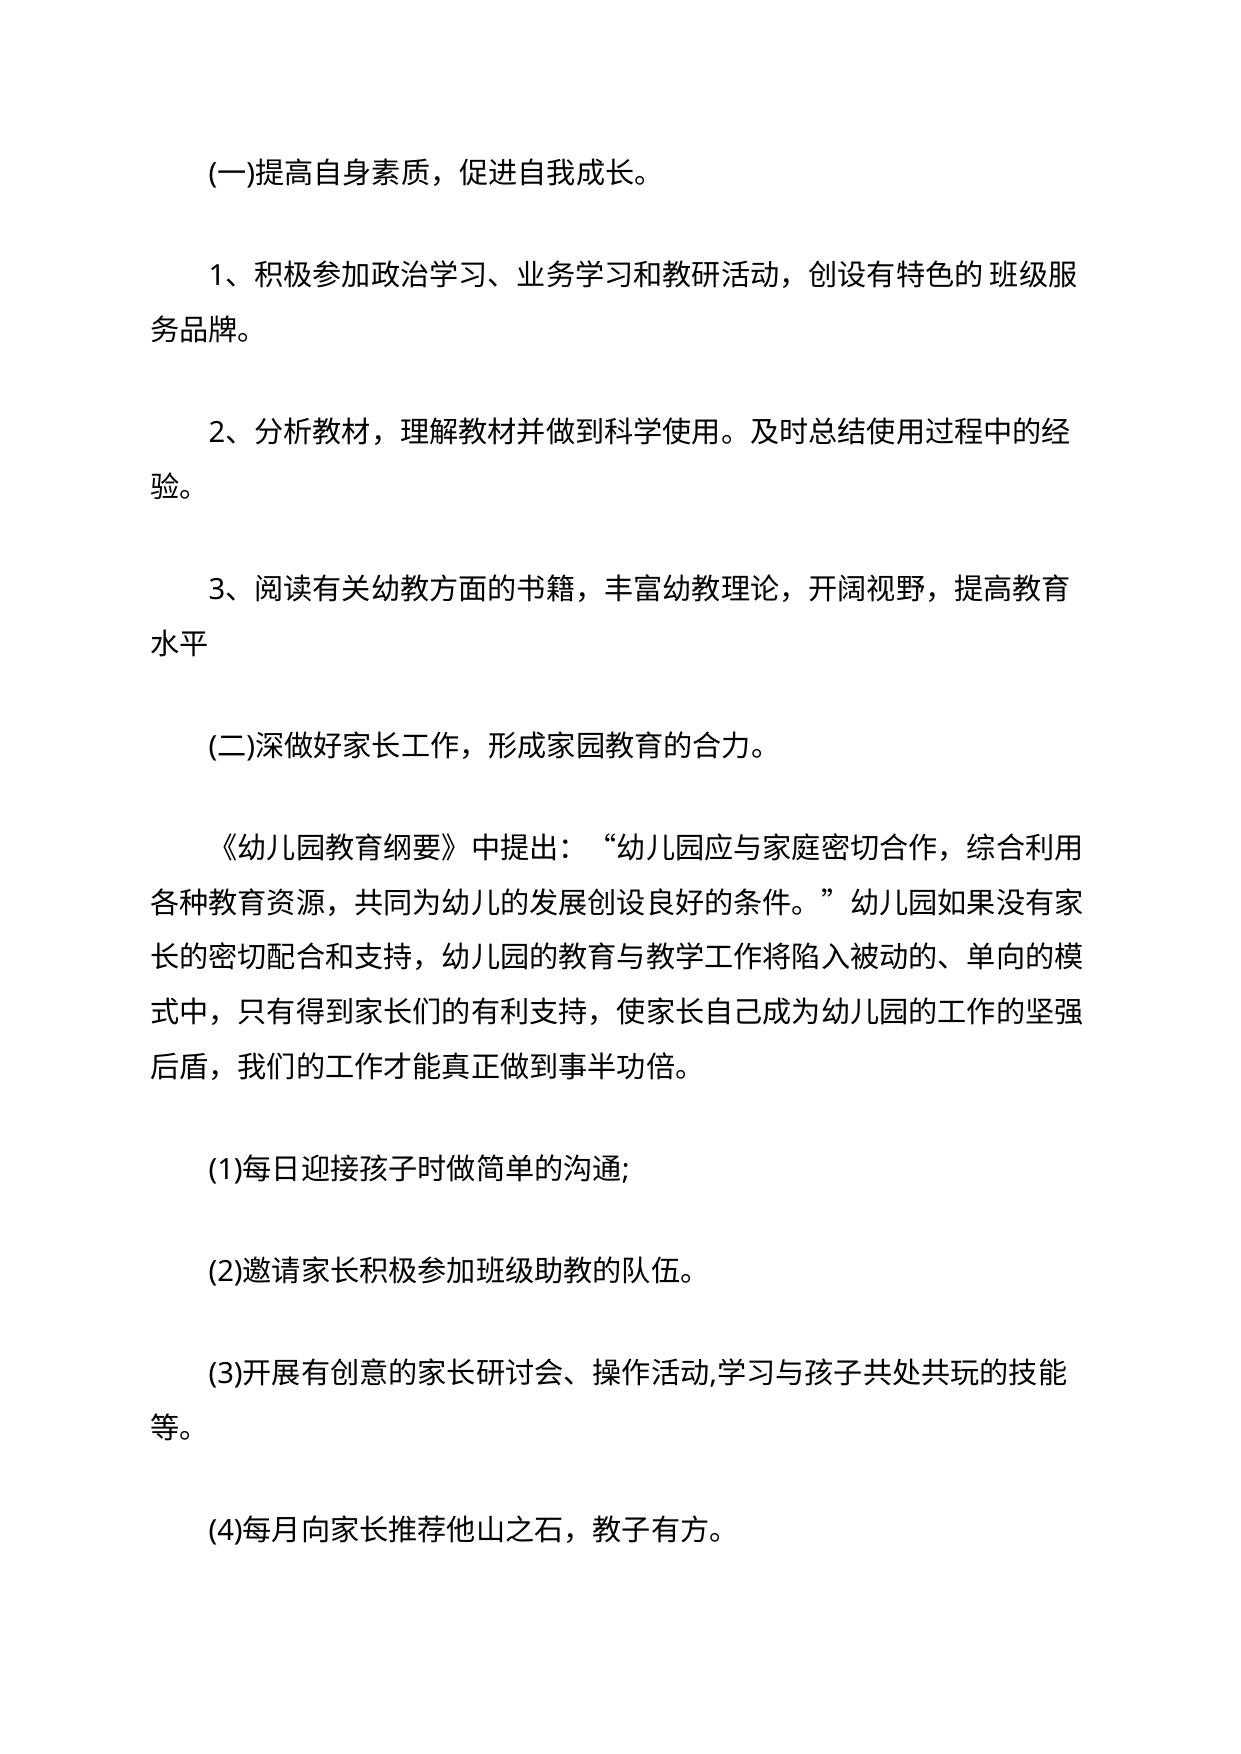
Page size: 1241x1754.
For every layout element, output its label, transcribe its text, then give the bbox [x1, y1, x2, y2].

text (1)每日迎接孩子时做简单的沟通; [150, 1146, 1090, 1188]
text (2)邀请家长积极参加班级助教的队伍。 [150, 1248, 1090, 1290]
text (一)提高自身素质，促进自我成长。 [150, 150, 1090, 192]
text (4)每月向家长推荐他山之石，教子有方。 [150, 1506, 1090, 1549]
text (二)深做好家长工作，形成家园教育的合力。 [150, 722, 1090, 765]
text (3)开展有创意的家长研讨会、操作活动,学习与孩子共处共玩的技能等。 [150, 1349, 1090, 1447]
text 《幼儿园教育纲要》中提出：“幼儿园应与家庭密切合作，综合利用各种教育资源，共同为幼儿的发展创设良好的条件。”幼儿园如果没有家长的密切配合和支持，幼儿园的教育与教学工作将陷入被动的、单向的模式中，只有得到家长们的有利支持，使家长自己成为幼儿园的工作的坚强后盾，我们的工作才能真正做到事半功倍。 [150, 824, 1090, 1086]
text 1、积极参加政治学习、业务学习和教研活动，创设有特色的 班级服务品牌。 [150, 252, 1090, 349]
text 3、阅读有关幼教方面的书籍，丰富幼教理论，开阔视野，提高教育水平 [150, 566, 1090, 663]
text 2、分析教材，理解教材并做到科学使用。及时总结使用过程中的经验。 [150, 409, 1090, 506]
